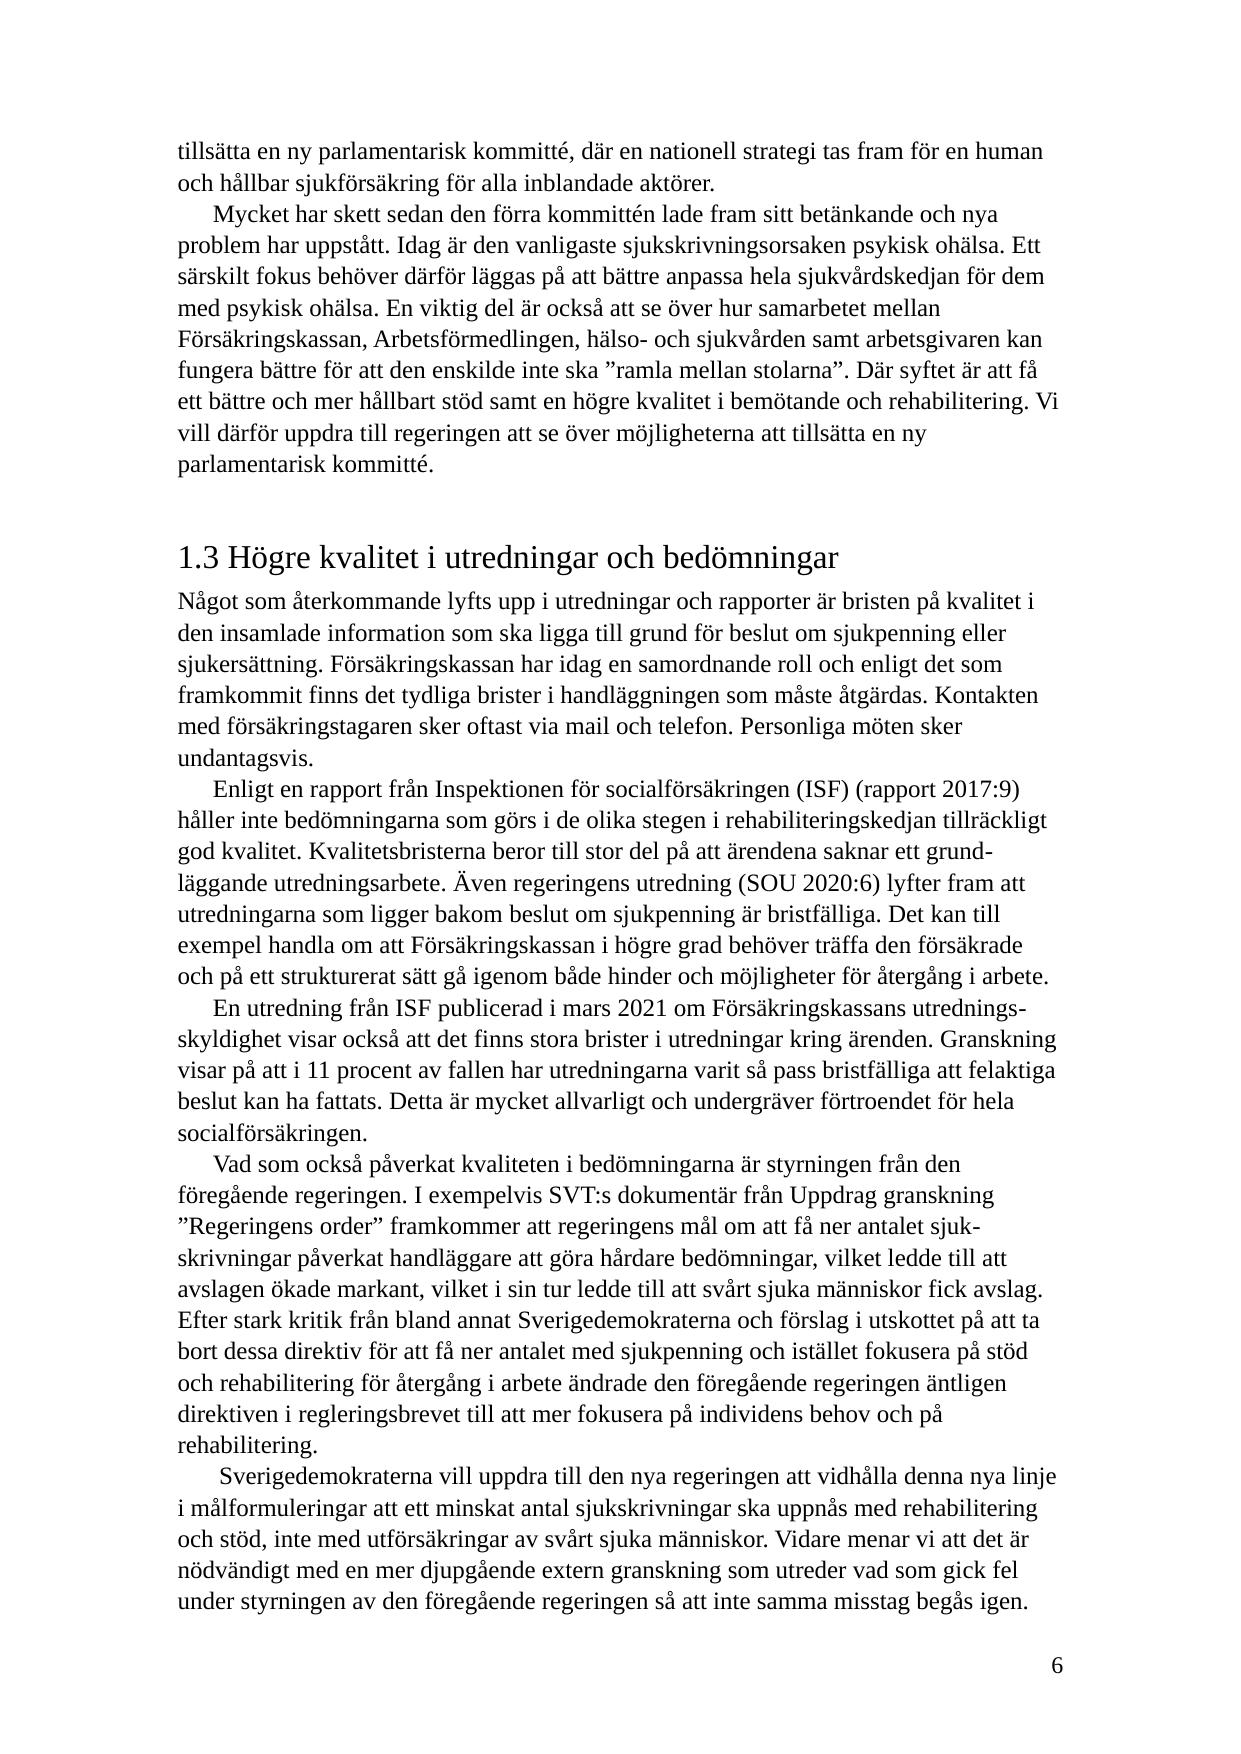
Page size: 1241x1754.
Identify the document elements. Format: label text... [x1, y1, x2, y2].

text Något som återkommande lyfts upp i utredningar och rapporter är bristen på kvalitet i den insamlade information som ska ligga till grund för beslut om sjukpenning eller sjukersättning. Försäkringskassan har idag en samordnande roll och enligt det som framkommit finns det tydliga brister i handläggningen som måste åtgärdas. Kontakten med försäkringstagaren sker oftast via mail och telefon. Personliga möten sker undantagsvis. [177, 584, 1063, 771]
text En utredning från ISF publicerad i mars 2021 om Försäkringskassans utredningsskyldighet visar också att det finns stora brister i utredningar kring ärenden. Granskning visar på att i 11 procent av fallen har utredningarna varit så pass bristfälliga att felaktiga beslut kan ha fattats. Detta är mycket allvarligt och undergräver förtroendet för hela socialförsäkringen. [177, 990, 1063, 1146]
text Högre kvalitet i utredningar och bedömningar [177, 540, 1063, 576]
text Mycket har skett sedan den förra kommittén lade fram sitt betänkande och nya problem har uppstått. Idag är den vanligaste sjukskrivningsorsaken psykisk ohälsa. Ett särskilt fokus behöver därför läggas på att bättre anpassa hela sjukvårdskedjan för dem med psykisk ohälsa. En viktig del är också att se över hur samarbetet mellan Försäkringskassan, Arbetsförmedlingen, hälso- och sjukvården samt arbetsgivaren kan fungera bättre för att den enskilde inte ska ”ramla mellan stolarna”. Där syftet är att få ett bättre och mer hållbart stöd samt en högre kvalitet i bemötande och rehabilitering. Vi vill därför uppdra till regeringen att se över möjligheterna att tillsätta en ny parlamentarisk kommitté. [177, 196, 1063, 478]
text Vad som också påverkat kvaliteten i bedömningarna är styrningen från den föregående regeringen. I exempelvis SVT:s dokumentär från Uppdrag granskning ”Regeringens order” framkommer att regeringens mål om att få ner antalet sjukskrivningar påverkat handläggare att göra hårdare bedömningar, vilket ledde till att avslagen ökade markant, vilket i sin tur ledde till att svårt sjuka människor fick avslag. Efter stark kritik från bland annat Sverigedemokraterna och förslag i utskottet på att ta bort dessa direktiv för att få ner antalet med sjukpenning och istället fokusera på stöd och rehabilitering för återgång i arbete ändrade den föregående regeringen äntligen direktiven i regleringsbrevet till att mer fokusera på individens behov och på rehabilitering. [177, 1146, 1063, 1459]
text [177, 134, 1063, 196]
text Sverigedemokraterna vill uppdra till den nya regeringen att vidhålla denna nya linje i målformuleringar att ett minskat antal sjukskrivningar ska uppnås med rehabilitering och stöd, inte med utförsäkringar av svårt sjuka människor. Vidare menar vi att det är nödvändigt med en mer djupgående extern granskning som utreder vad som gick fel under styrningen av den föregående regeringen så att inte samma misstag begås igen. [177, 1459, 1063, 1615]
text Enligt en rapport från Inspektionen för socialförsäkringen (ISF) (rapport 2017:9) håller inte bedömningarna som görs i de olika stegen i rehabiliteringskedjan tillräckligt god kvalitet. Kvalitetsbristerna beror till stor del på att ärendena saknar ett grundläggande utredningsarbete. Även regeringens utredning (SOU 2020:6) lyfter fram att utredningarna som ligger bakom beslut om sjukpenning är bristfälliga. Det kan till exempel handla om att Försäkringskassan i högre grad behöver träffa den försäkrade och på ett strukturerat sätt gå igenom både hinder och möjligheter för återgång i arbete. [177, 771, 1063, 990]
